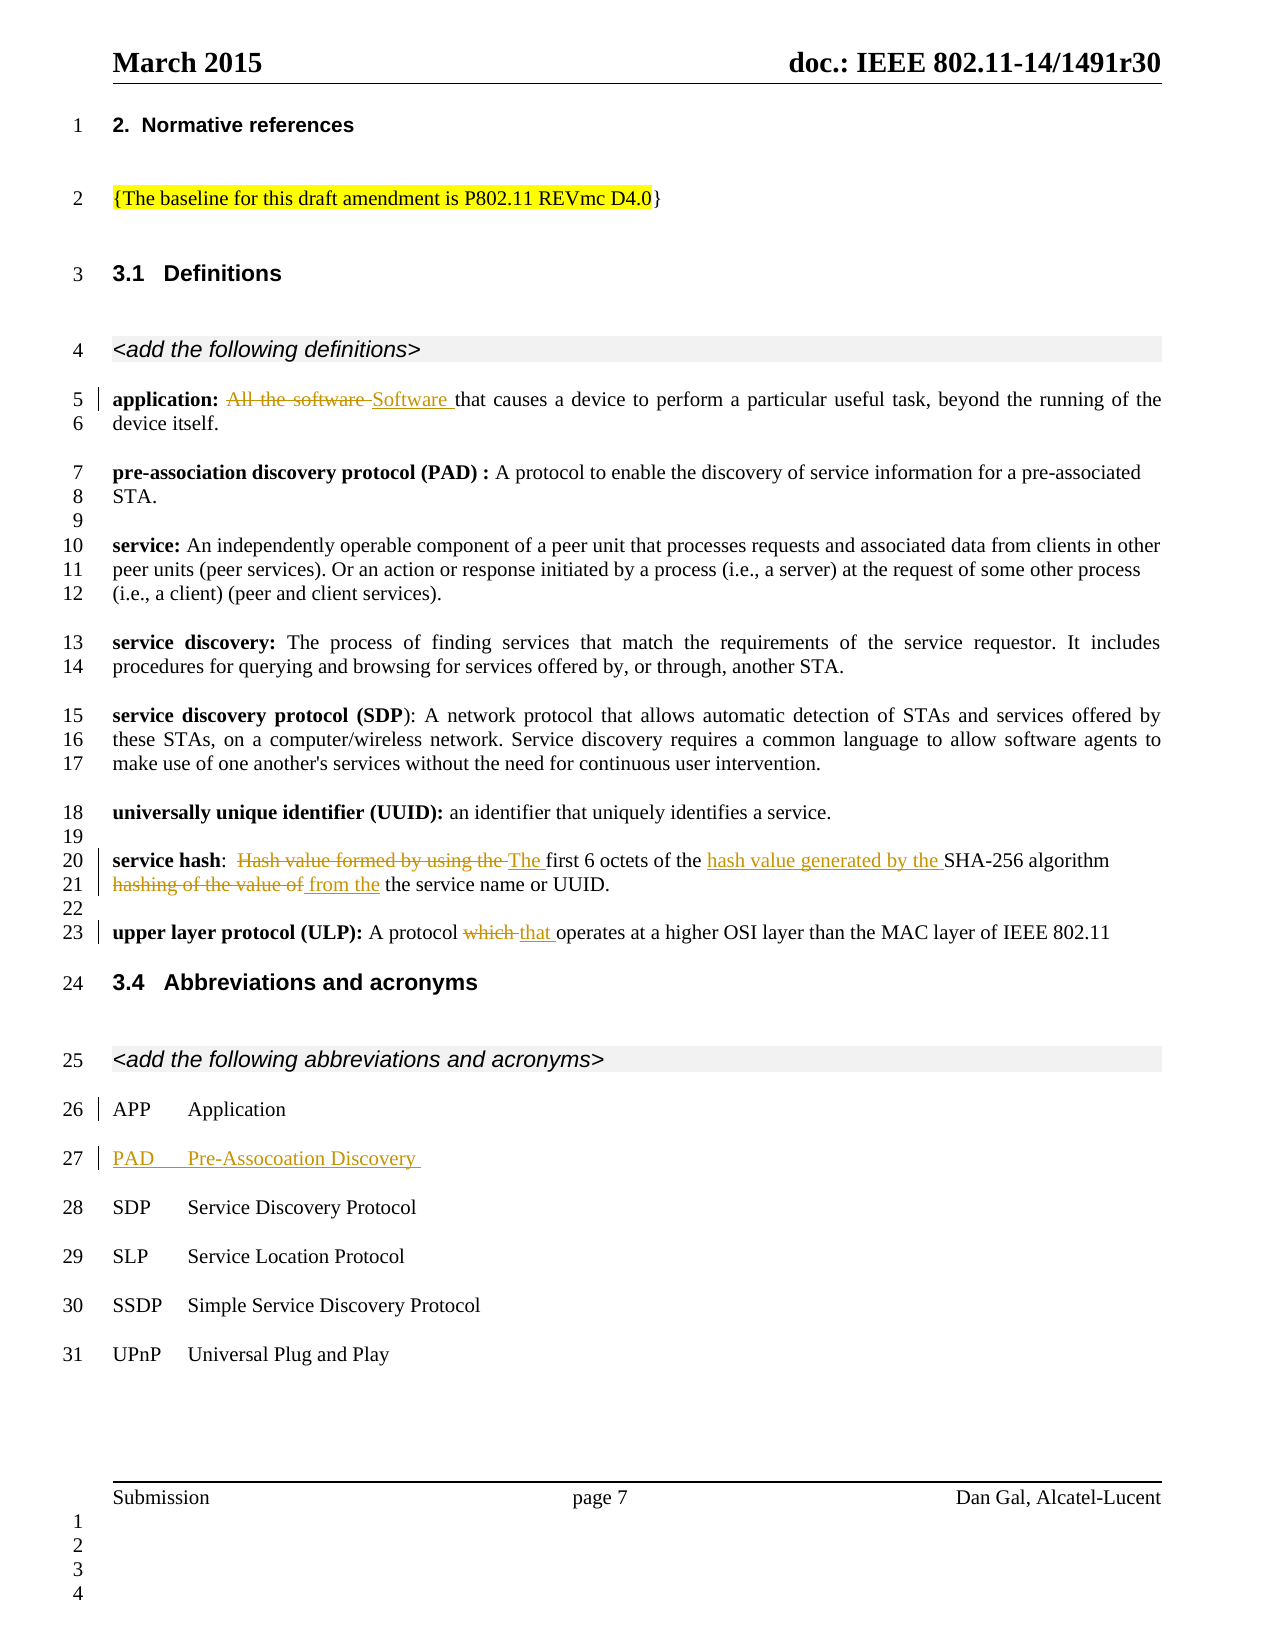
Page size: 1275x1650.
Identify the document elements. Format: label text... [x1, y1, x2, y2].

text SLP Service Location Protocol [112, 1244, 1162, 1268]
text pre-association discovery protocol (PAD) : A protocol to enable the discovery of service information for a pre-associated STA. service: An independently operable component of a peer unit that processes requests and associated data from clients in other peer units (peer services). Or an action or response initiated by a process (i.e., a server) at the request of some other process (i.e., a client) (peer and client services). [112, 460, 1162, 605]
text service discovery protocol (SDP): A network protocol that allows automatic detection of STAs and services offered by these STAs, on a computer/wireless network. Service discovery requires a common language to allow software agents to make use of one another's services without the need for continuous user intervention. [112, 703, 1162, 775]
text 2. Normative references [112, 112, 1162, 136]
text <add the following abbreviations and acronyms> [112, 1046, 1162, 1072]
text upper layer protocol (ULP): A protocol operates at a higher OSI layer than the MAC layer of IEEE 802.11 [112, 920, 1162, 944]
text universally unique identifier (UUID): an identifier that uniquely identifies a service. [112, 800, 1162, 824]
text SDP Service Discovery Protocol [112, 1195, 1162, 1219]
text service hash: first 6 octets of the SHA-256 algorithm the service name or UUID. [112, 848, 1162, 896]
text application: that causes a device to perform a particular useful task, beyond the running of the device itself. [112, 387, 1162, 435]
text APP Application [112, 1097, 1162, 1121]
text 3.1 Definitions [112, 259, 1162, 286]
text 3.4 Abbreviations and acronyms [112, 969, 1162, 996]
text <add the following definitions> [112, 336, 1162, 362]
text service discovery: The process of finding services that match the requirements of the service requestor. It includes procedures for querying and browsing for services offered by, or through, another STA. [112, 630, 1162, 678]
text SSDP Simple Service Discovery Protocol [112, 1293, 1162, 1317]
text UPnP Universal Plug and Play [112, 1342, 1162, 1366]
text {The baseline for this draft amendment is P802.11 REVmc D4.0} [652, 185, 1162, 209]
